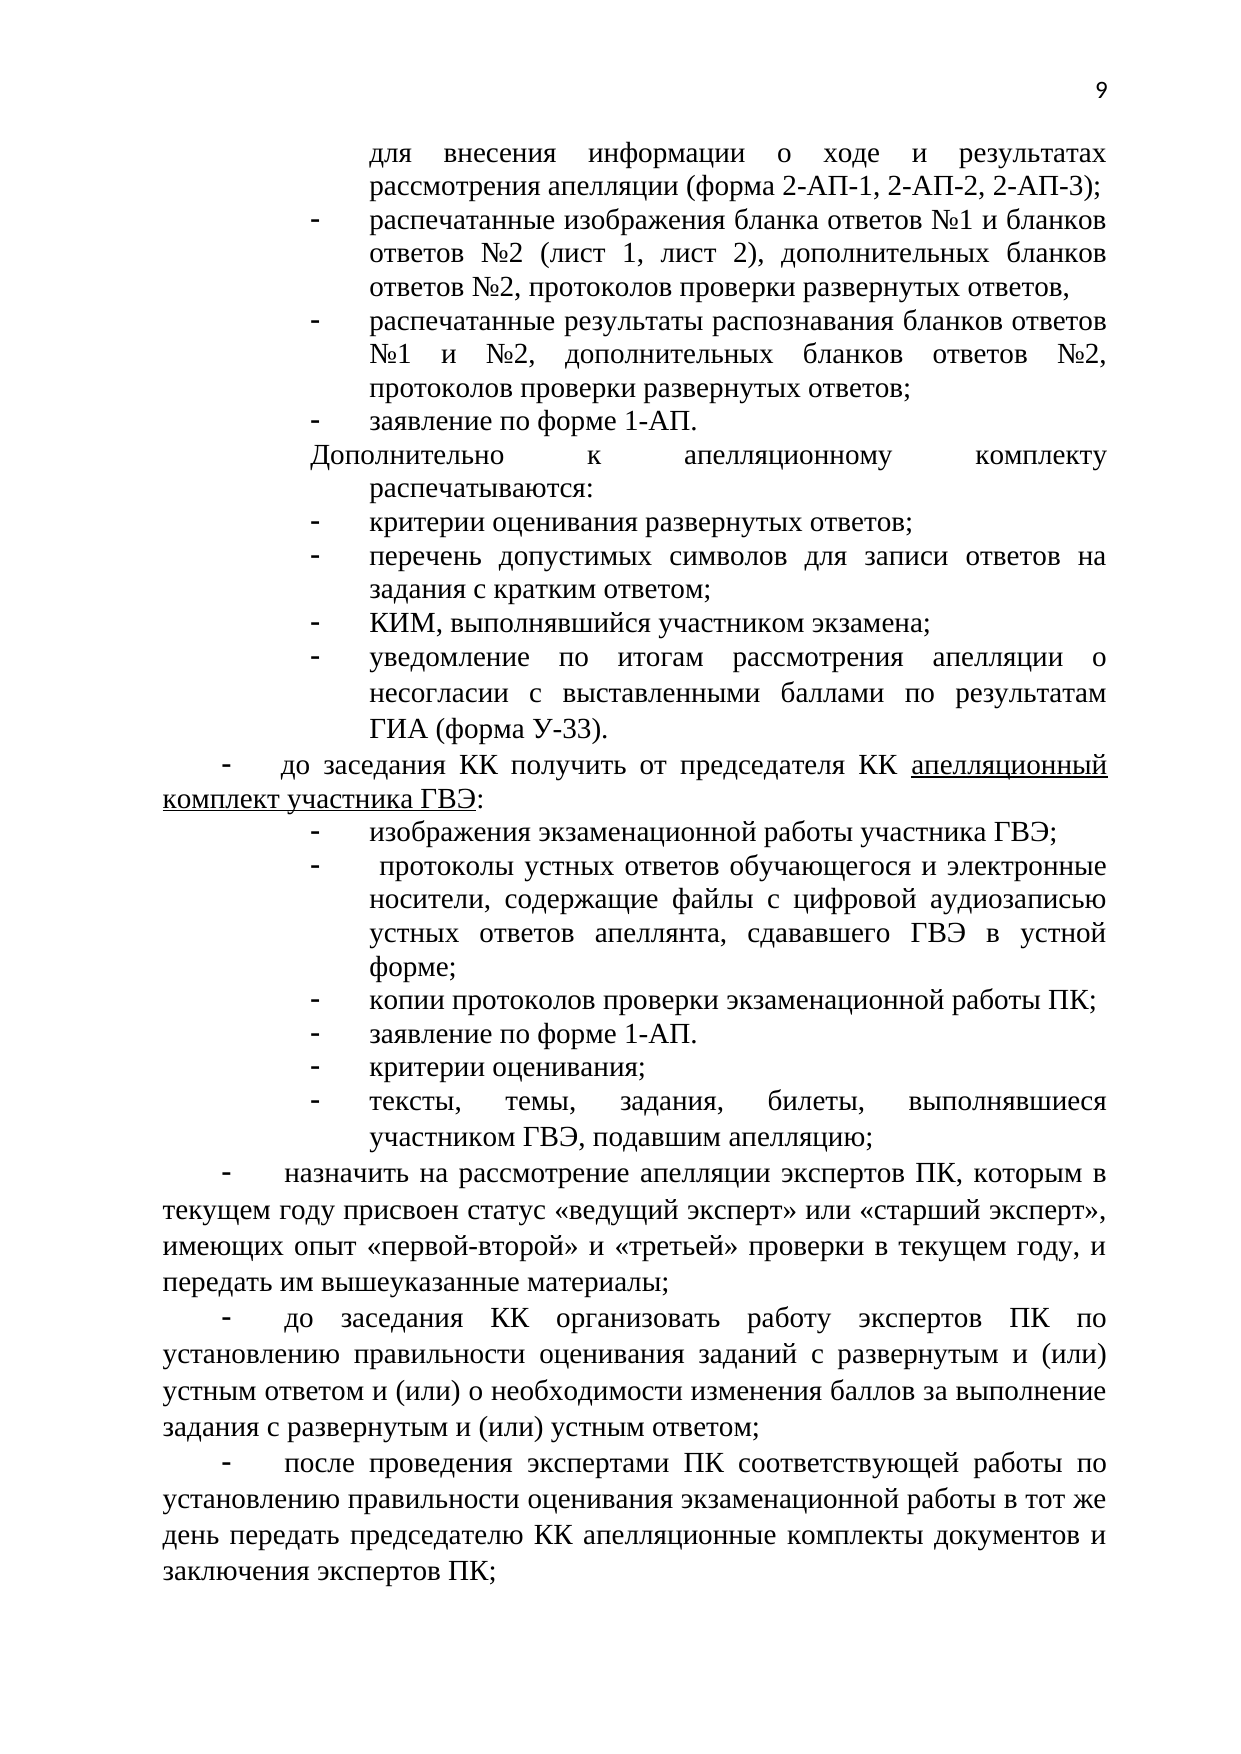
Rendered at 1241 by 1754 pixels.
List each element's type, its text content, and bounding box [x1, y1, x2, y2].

list распечатанные результаты распознавания бланков ответов №1 и №2, дополнительных бланков ответов №2, протоколов проверки развернутых ответов; [310, 303, 1107, 403]
list уведомление по итогам рассмотрения апелляции о несогласии с выставленными баллами по результатам ГИА (форма У-33). [310, 639, 1107, 744]
list протоколы устных ответов обучающегося и электронные носители, содержащие файлы с цифровой аудиозаписью устных ответов апеллянта, сдававшего ГВЭ в устной форме; [310, 848, 1107, 982]
list изображения экзаменационной работы участника ГВЭ; [310, 814, 1107, 848]
list критерии оценивания развернутых ответов; [310, 504, 1107, 538]
list тексты, темы, задания, билеты, выполнявшиеся участником ГВЭ, подавшим апелляцию; [310, 1083, 1107, 1153]
list КИМ, выполнявшийся участником экзамена; [310, 605, 1107, 639]
list после проведения экспертами ПК соответствующей работы по установлению правильности оценивания экзаменационной работы в тот же день передать председателю КК апелляционные комплекты документов и заключения экспертов ПК; [162, 1445, 1107, 1587]
list до заседания КК организовать работу экспертов ПК по установлению правильности оценивания заданий с развернутым и (или) устным ответом и (или) о необходимости изменения баллов за выполнение задания с развернутым и (или) устным ответом; [162, 1300, 1107, 1442]
list до заседания КК получить от председателя КК апелляционный комплект участника ГВЭ: [162, 747, 1107, 814]
list перечень допустимых символов для записи ответов на задания с кратким ответом; [310, 538, 1107, 605]
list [310, 135, 1107, 202]
list заявление по форме 1-АП. [310, 403, 1107, 437]
list распечатанные изображения бланка ответов №1 и бланков ответов №2 (лист 1, лист 2), дополнительных бланков ответов №2, протоколов проверки развернутых ответов, [310, 202, 1107, 303]
list копии протоколов проверки экзаменационной работы ПК; [310, 982, 1107, 1016]
list критерии оценивания; [310, 1049, 1107, 1083]
list назначить на рассмотрение апелляции экспертов ПК, которым в текущем году присвоен статус «ведущий эксперт» или «старший эксперт», имеющих опыт «первой-второй» и «третьей» проверки в текущем году, и передать им вышеуказанные материалы; [162, 1156, 1107, 1298]
list заявление по форме 1-АП. [310, 1016, 1107, 1049]
text Дополнительно к апелляционному комплекту распечатываются: [310, 437, 1107, 504]
